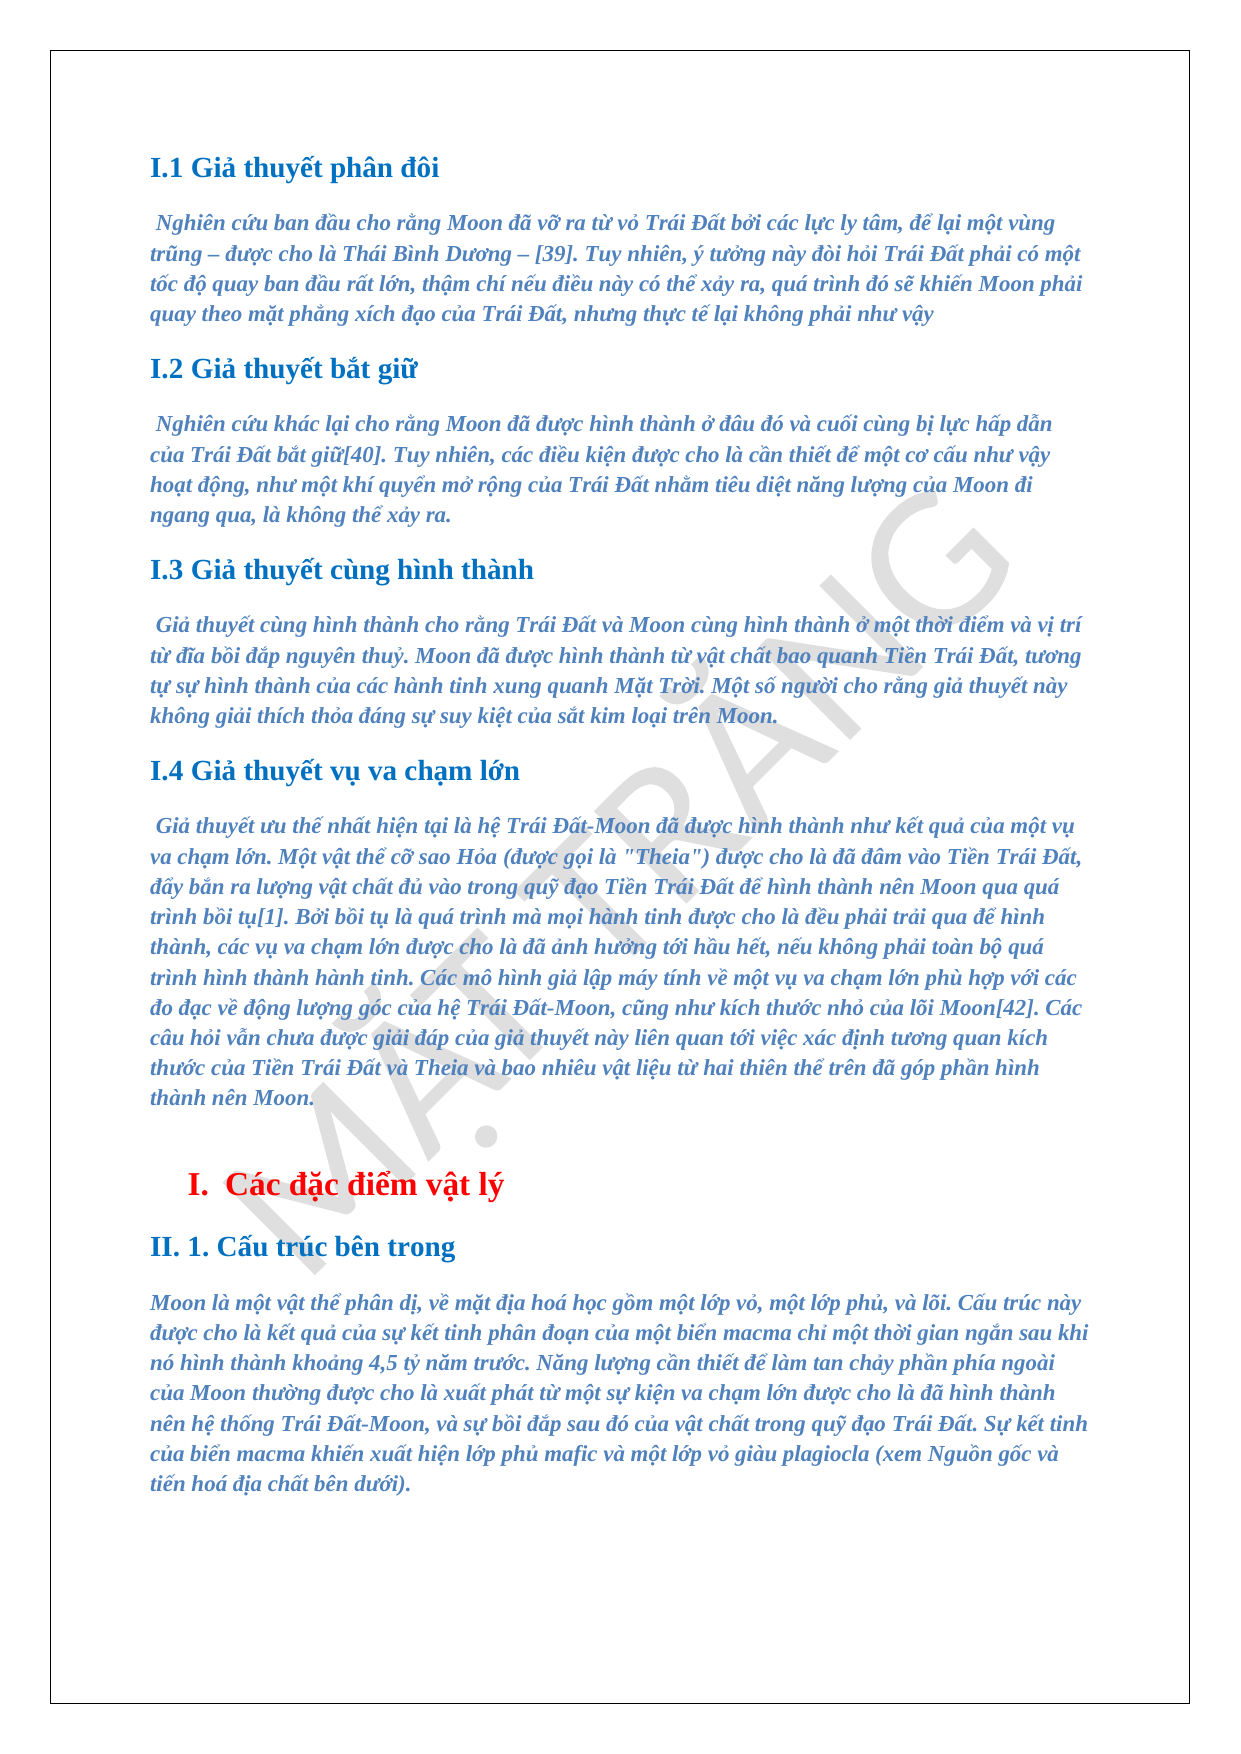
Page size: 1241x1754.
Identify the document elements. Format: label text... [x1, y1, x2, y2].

subtitle Nghiên cứu ban đầu cho rằng Moon đã vỡ ra từ vỏ Trái Đất bởi các lực ly tâm, để lại một vùng trũng – được cho là Thái Bình Dương – [39]. Tuy nhiên, ý tưởng này đòi hỏi Trái Đất phải có một tốc độ quay ban đầu rất lớn, thậm chí nếu điều này có thể xảy ra, quá trình đó sẽ khiến Moon phải quay theo mặt phẳng xích đạo của Trái Đất, nhưng thực tế lại không phải như vậy [150, 209, 1090, 326]
subtitle Moon là một vật thể phân dị, về mặt địa hoá học gồm một lớp vỏ, một lớp phủ, và lõi. Cấu trúc này được cho là kết quả của sự kết tinh phân đoạn của một biển macma chỉ một thời gian ngắn sau khi nó hình thành khoảng 4,5 tỷ năm trước. Năng lượng cần thiết để làm tan chảy phần phía ngoài của Moon thường được cho là xuất phát từ một sự kiện va chạm lớn được cho là đã hình thành nên hệ thống Trái Đất-Moon, và sự bồi đắp sau đó của vật chất trong quỹ đạo Trái Đất. Sự kết tinh của biển macma khiến xuất hiện lớp phủ mafic và một lớp vỏ giàu plagiocla (xem Nguồn gốc và tiến hoá địa chất bên dưới). [150, 1289, 1090, 1496]
subtitle I.2 Giả thuyết bắt giữ [150, 351, 1090, 384]
subtitle Giả thuyết ưu thế nhất hiện tại là hệ Trái Đất-Moon đã được hình thành như kết quả của một vụ va chạm lớn. Một vật thể cỡ sao Hỏa (được gọi là "Theia") được cho là đã đâm vào Tiền Trái Đất, đẩy bắn ra lượng vật chất đủ vào trong quỹ đạo Tiền Trái Đất để hình thành nên Moon qua quá trình bồi tụ[1]. Bởi bồi tụ là quá trình mà mọi hành tinh được cho là đều phải trải qua để hình thành, các vụ va chạm lớn được cho là đã ảnh hưởng tới hầu hết, nếu không phải toàn bộ quá trình hình thành hành tinh. Các mô hình giả lập máy tính về một vụ va chạm lớn phù hợp với các đo đạc về động lượng góc của hệ Trái Đất-Moon, cũng như kích thước nhỏ của lõi Moon[42]. Các câu hỏi vẫn chưa được giải đáp của giả thuyết này liên quan tới việc xác định tương quan kích thước của Tiền Trái Đất và Theia và bao nhiêu vật liệu từ hai thiên thể trên đã góp phần hình thành nên Moon. [150, 812, 1090, 1111]
subtitle Giả thuyết cùng hình thành cho rằng Trái Đất và Moon cùng hình thành ở một thời điểm và vị trí từ đĩa bồi đắp nguyên thuỷ. Moon đã được hình thành từ vật chất bao quanh Tiền Trái Đất, tương tự sự hình thành của các hành tinh xung quanh Mặt Trời. Một số người cho rằng giả thuyết này không giải thích thỏa đáng sự suy kiệt của sắt kim loại trên Moon. [150, 611, 1090, 728]
subtitle I.4 Giả thuyết vụ va chạm lớn [150, 753, 1090, 787]
subtitle I.1 Giả thuyết phân đôi [150, 150, 1090, 183]
subtitle I.3 Giả thuyết cùng hình thành [150, 552, 1090, 586]
subtitle II. 1. Cấu trúc bên trong [150, 1229, 1090, 1263]
subtitle Các đặc điểm vật lý [187, 1164, 1090, 1203]
subtitle Nghiên cứu khác lại cho rằng Moon đã được hình thành ở đâu đó và cuối cùng bị lực hấp dẫn của Trái Đất bắt giữ[40]. Tuy nhiên, các điều kiện được cho là cần thiết để một cơ cấu như vậy hoạt động, như một khí quyển mở rộng của Trái Đất nhằm tiêu diệt năng lượng của Moon đi ngang qua, là không thể xảy ra. [150, 410, 1090, 527]
